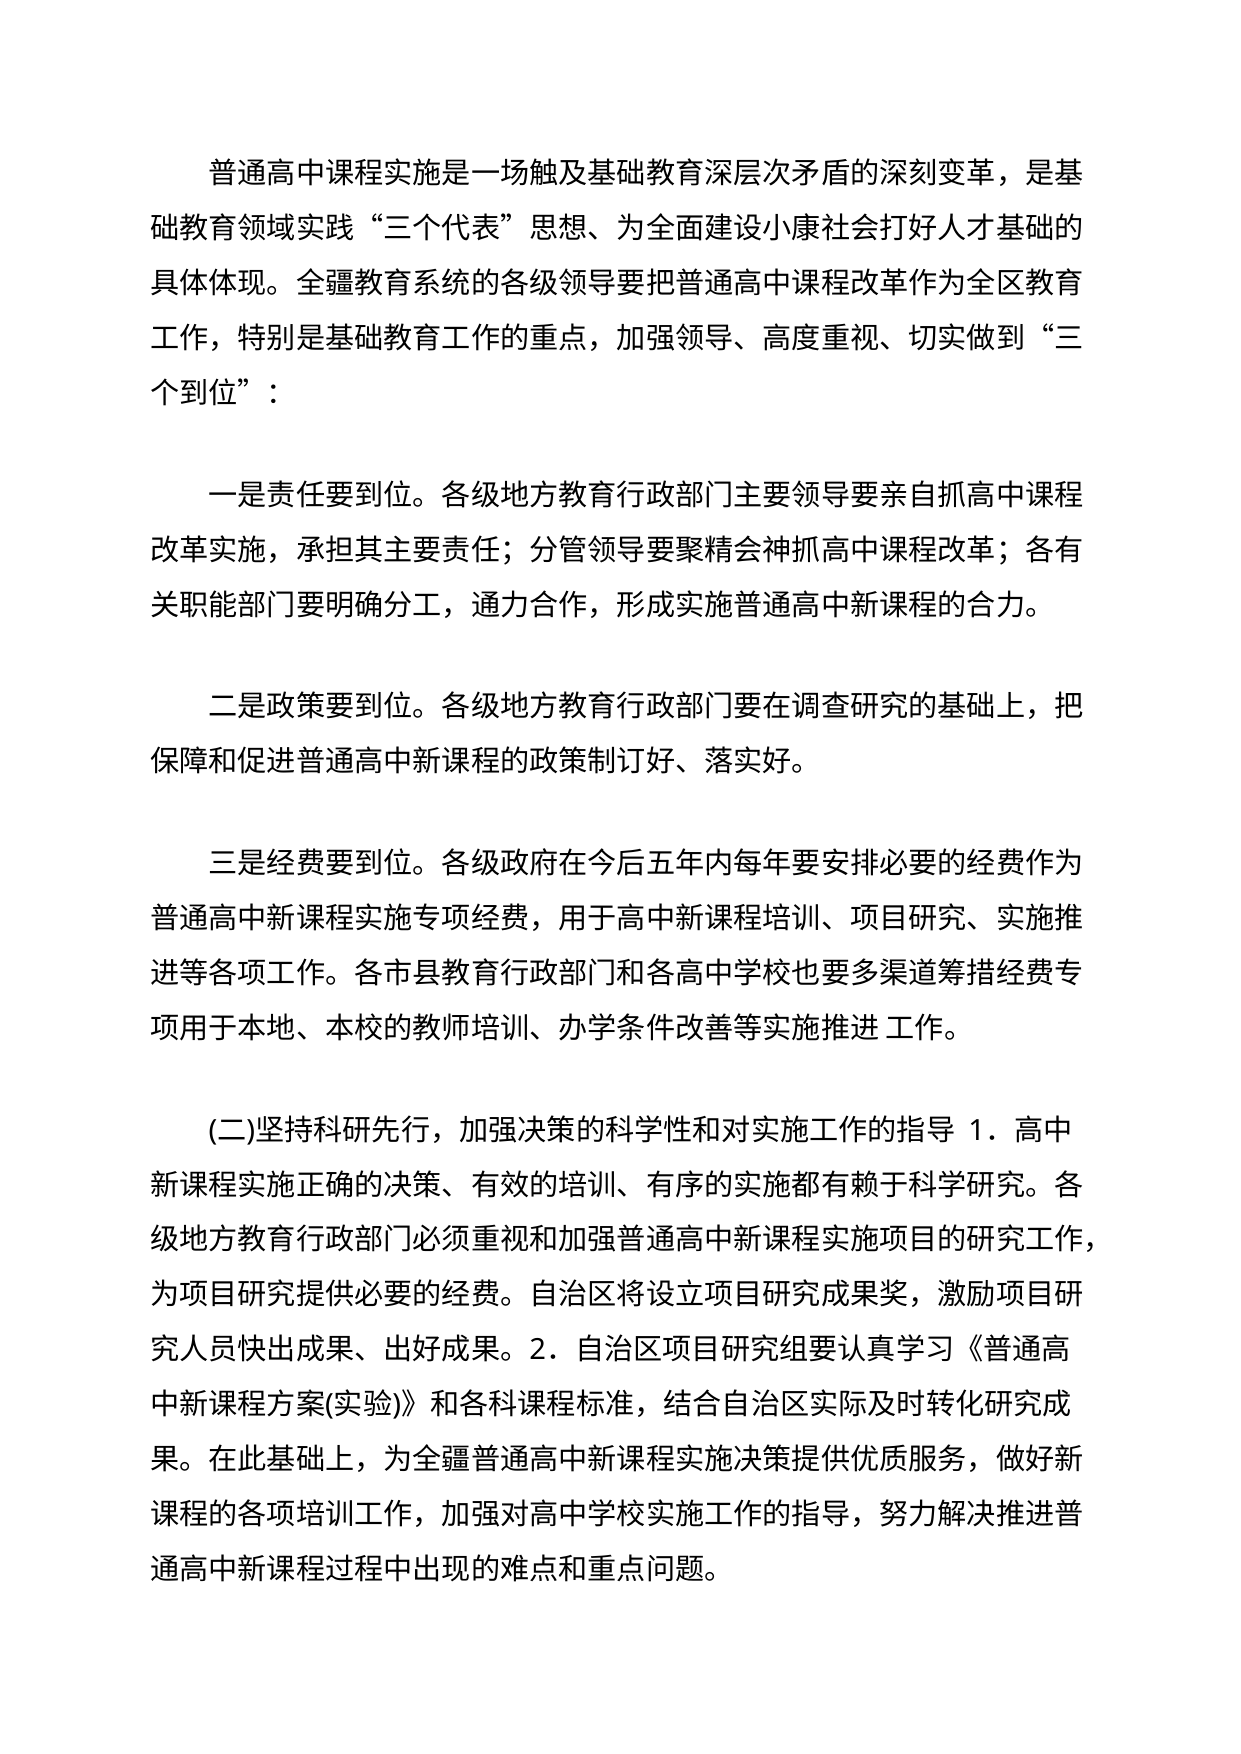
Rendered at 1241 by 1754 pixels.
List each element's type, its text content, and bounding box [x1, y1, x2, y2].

text 三是经费要到位。各级政府在今后五年内每年要安排必要的经费作为普通高中新课程实施专项经费，用于高中新课程培训、项目研究、实施推进等各项工作。各市县教育行政部门和各高中学校也要多渠道筹措经费专项用于本地、本校的教师培训、办学条件改善等实施推进 工作。 [150, 839, 1090, 1047]
text 二是政策要到位。各级地方教育行政部门要在调查研究的基础上，把保障和促进普通高中新课程的政策制订好、落实好。 [150, 683, 1090, 780]
text (二)坚持科研先行，加强决策的科学性和对实施工作的指导 1．高中新课程实施正确的决策、有效的培训、有序的实施都有赖于科学研究。各级地方教育行政部门必须重视和加强普通高中新课程实施项目的研究工作，为项目研究提供必要的经费。自治区将设立项目研究成果奖，激励项目研究人员快出成果、出好成果。2．自治区项目研究组要认真学习《普通高中新课程方案(实验)》和各科课程标准，结合自治区实际及时转化研究成果。在此基础上，为全疆普通高中新课程实施决策提供优质服务，做好新课程的各项培训工作，加强对高中学校实施工作的指导，努力解决推进普通高中新课程过程中出现的难点和重点问题。 [150, 1106, 1090, 1588]
text 一是责任要到位。各级地方教育行政部门主要领导要亲自抓高中课程改革实施，承担其主要责任；分管领导要聚精会神抓高中课程改革；各有关职能部门要明确分工，通力合作，形成实施普通高中新课程的合力。 [150, 471, 1090, 623]
text 普通高中课程实施是一场触及基础教育深层次矛盾的深刻变革，是基础教育领域实践“三个代表”思想、为全面建设小康社会打好人才基础的具体体现。全疆教育系统的各级领导要把普通高中课程改革作为全区教育工作，特别是基础教育工作的重点，加强领导、高度重视、切实做到“三个到位”： [150, 150, 1090, 412]
